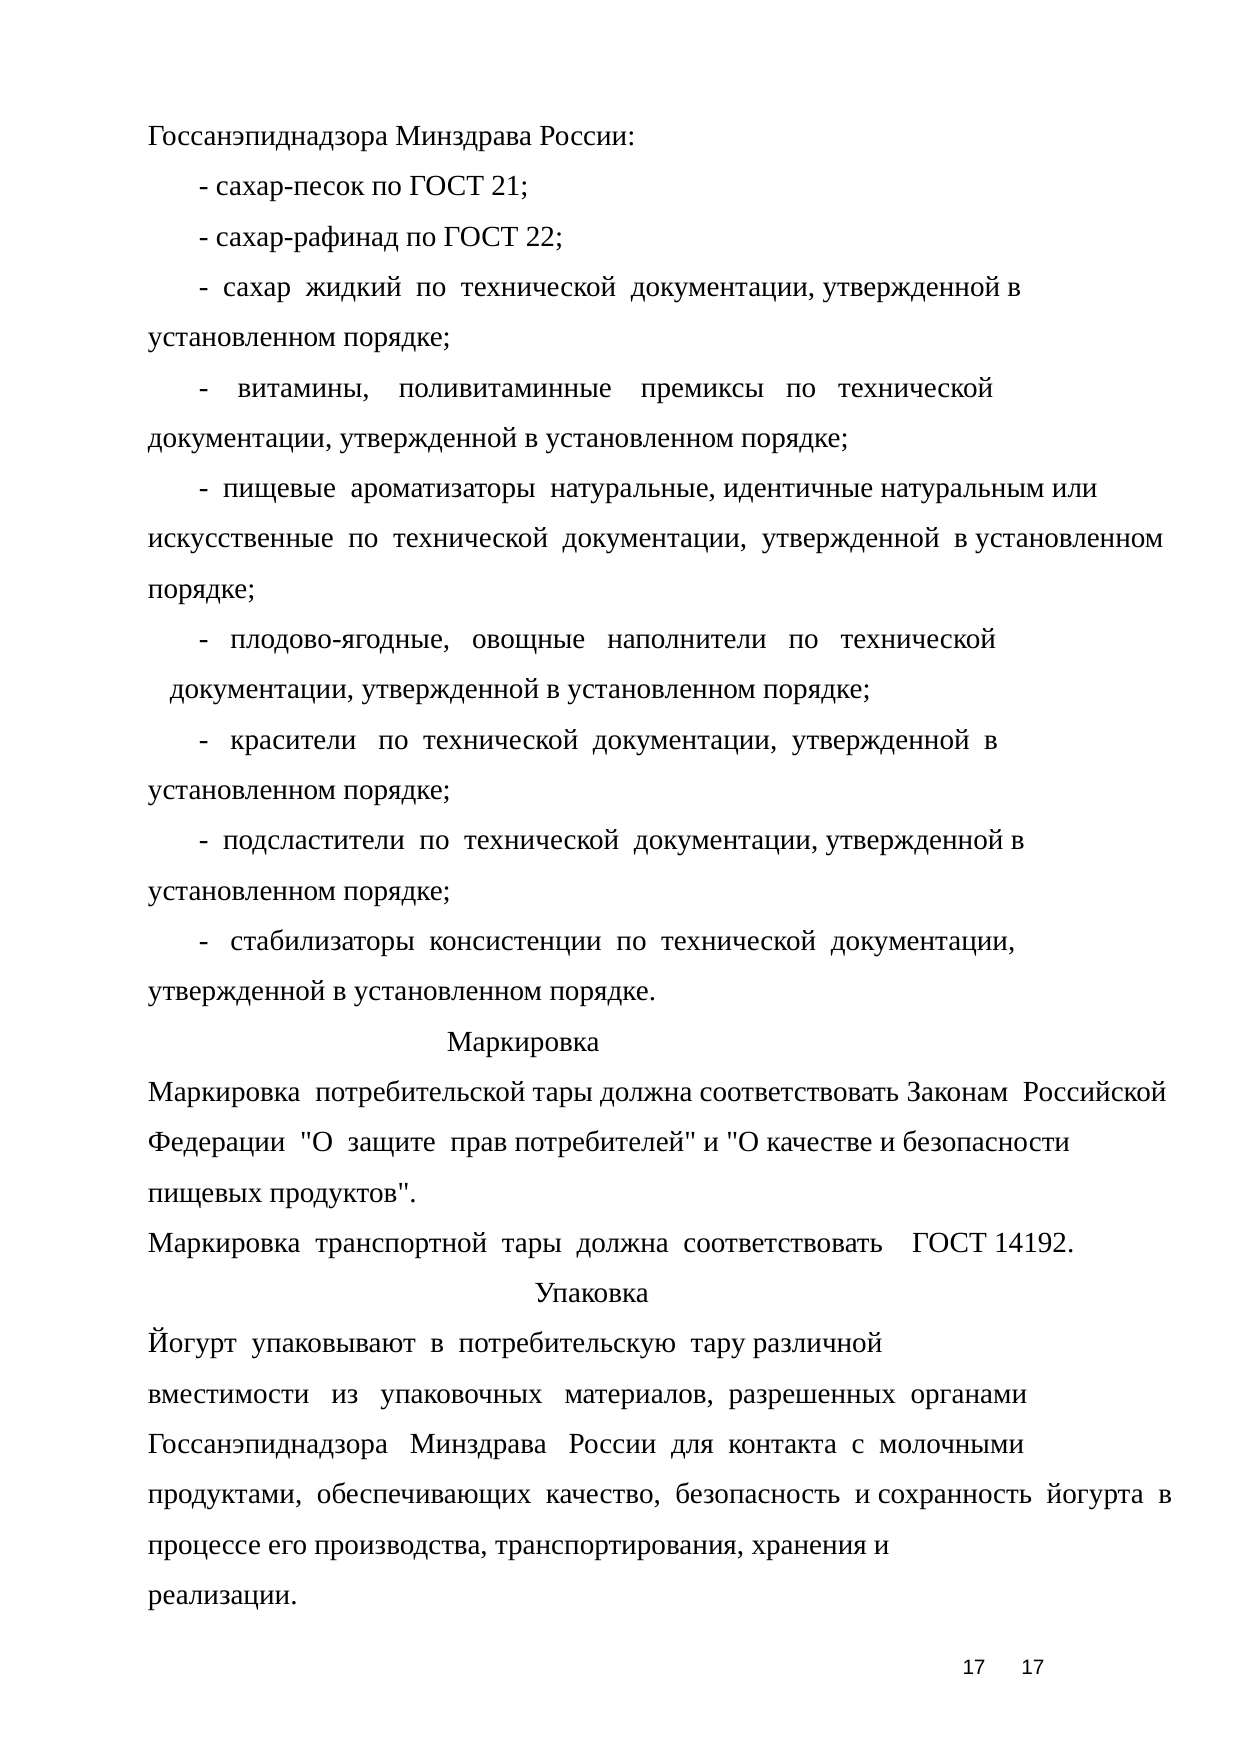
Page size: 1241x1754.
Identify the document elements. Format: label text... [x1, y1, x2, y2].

text Маркировка потребительской тары должна соответствовать Законам Российской Федерации "О защите прав потребителей" и "О качестве и безопасности пищевых продуктов". [148, 1074, 1181, 1208]
text Йогурт упаковывают в потребительскую тару различной [148, 1326, 1181, 1359]
text реализации. [148, 1577, 1181, 1611]
text Маркировка [148, 1024, 1181, 1057]
text - витамины, поливитаминные премиксы по технической документации, утвержденной в установленном порядке; [148, 370, 1181, 453]
text Маркировка транспортной тары должна соответствовать ГОСТ 14192. [148, 1225, 1181, 1258]
text - стабилизаторы консистенции по технической документации, утвержденной в установленном порядке. [148, 923, 1181, 1007]
text Упаковка [148, 1275, 1181, 1309]
text документации, утвержденной в установленном порядке; [148, 672, 1181, 705]
text - плодово-ягодные, овощные наполнители по технической [148, 621, 1181, 655]
text - сахар жидкий по технической документации, утвержденной в установленном порядке; [148, 269, 1181, 353]
text - пищевые ароматизаторы натуральные, идентичные натуральным или искусственные по технической документации, утвержденной в установленном порядке; [148, 470, 1181, 604]
text вместимости из упаковочных материалов, разрешенных органами Госсанэпиднадзора Минздрава России для контакта с молочными продуктами, обеспечивающих качество, безопасность и сохранность йогурта в процессе его производства, транспортирования, хранения и [148, 1376, 1181, 1560]
text - красители по технической документации, утвержденной в установленном порядке; [148, 722, 1181, 806]
text - сахар-рафинад по ГОСТ 22; [148, 219, 1181, 252]
text - сахар-песок по ГОСТ 21; [148, 168, 1181, 202]
text - подсластители по технической документации, утвержденной в установленном порядке; [148, 822, 1181, 906]
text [148, 118, 1181, 152]
